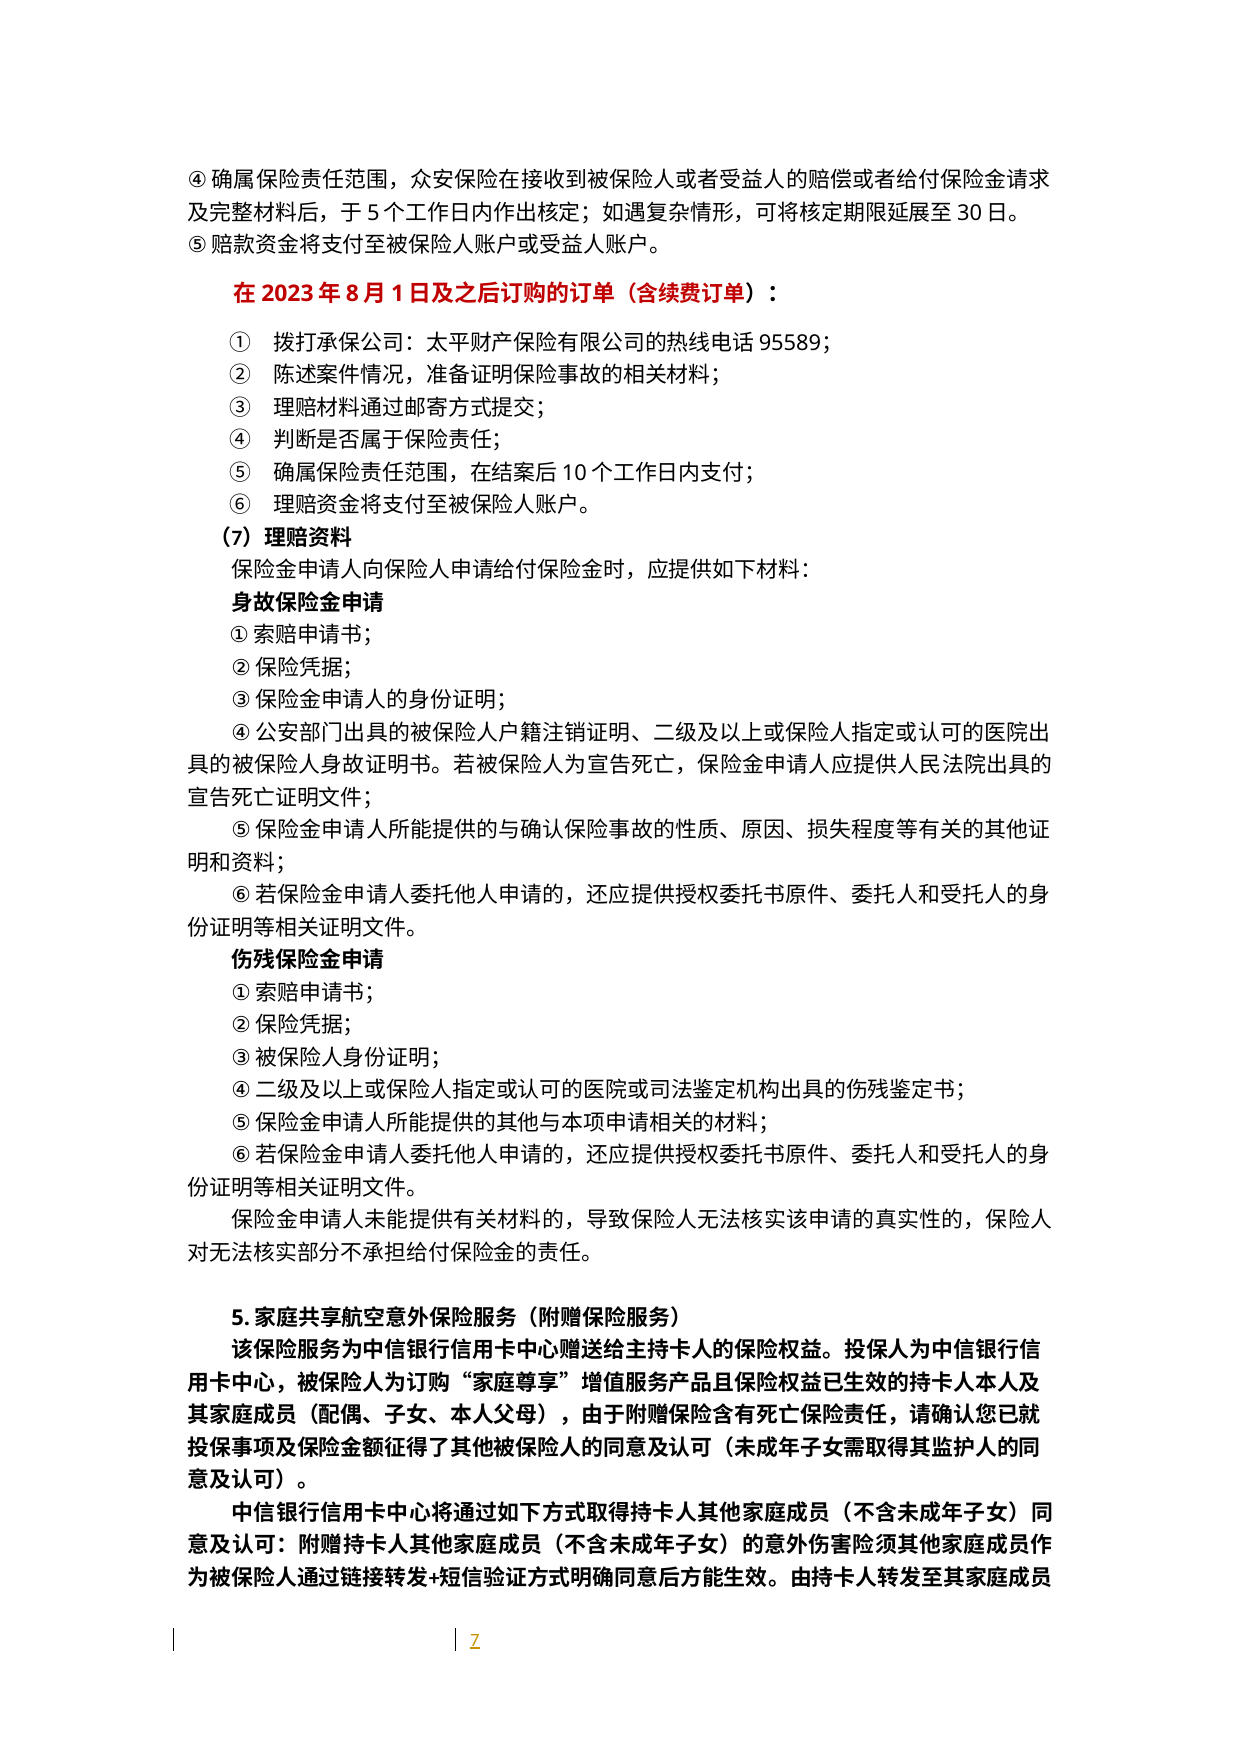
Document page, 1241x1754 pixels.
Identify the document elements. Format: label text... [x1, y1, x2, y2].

text 在2023年8月1日及之后订购的订单（含续费订单）： [187, 259, 1053, 324]
list ⑤赔款资金将支付至被保险人账户或受益人账户。 [187, 227, 1053, 259]
text 保险金申请人未能提供有关材料的，导致保险人无法核实该申请的真实性的，保险人对无法核实部分不承担给付保险金的责任。 [187, 1202, 1053, 1267]
list （7）理赔资料 [209, 519, 1053, 552]
text ③保险金申请人的身份证明； [187, 682, 1053, 714]
text ②保险凭据； [187, 1007, 1053, 1039]
text ④公安部门出具的被保险人户籍注销证明、二级及以上或保险人指定或认可的医院出具的被保险人身故证明书。若被保险人为宣告死亡，保险金申请人应提供人民法院出具的宣告死亡证明文件； [187, 714, 1053, 812]
text 保险金申请人向保险人申请给付保险金时，应提供如下材料： [187, 552, 1053, 584]
text ①索赔申请书； [187, 974, 1053, 1007]
list 拨打承保公司：太平财产保险有限公司的热线电话95589； [187, 324, 1053, 357]
text 伤残保险金申请 [187, 942, 1053, 974]
text ⑤保险金申请人所能提供的其他与本项申请相关的材料； [187, 1104, 1053, 1137]
list 理赔资金将支付至被保险人账户。 [187, 487, 1053, 519]
text ⑥若保险金申请人委托他人申请的，还应提供授权委托书原件、委托人和受托人的身份证明等相关证明文件。 [187, 877, 1053, 942]
text 该保险服务为中信银行信用卡中心赠送给主持卡人的保险权益。投保人为中信银行信用卡中心，被保险人为订购“家庭尊享”增值服务产品且保险权益已生效的持卡人本人及其家庭成员（配偶、子女、本人父母），由于附赠保险含有死亡保险责任，请确认您已就投保事项及保险金额征得了其他被保险人的同意及认可（未成年子女需取得其监护人的同意及认可）。 [187, 1332, 1053, 1494]
list 陈述案件情况，准备证明保险事故的相关材料； [187, 357, 1053, 389]
text 身故保险金申请 [187, 584, 1053, 617]
text ③被保险人身份证明； [187, 1039, 1053, 1072]
text ②保险凭据； [187, 649, 1053, 682]
text ④二级及以上或保险人指定或认可的医院或司法鉴定机构出具的伤残鉴定书； [187, 1072, 1053, 1104]
list ④确属保险责任范围，众安保险在接收到被保险人或者受益人的赔偿或者给付保险金请求及完整材料后，于5个工作日内作出核定；如遇复杂情形，可将核定期限延展至30日。 [187, 162, 1053, 227]
list ①索赔申请书； [229, 617, 1053, 649]
list 确属保险责任范围，在结案后10个工作日内支付； [187, 454, 1053, 487]
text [187, 1494, 1053, 1592]
list 家庭共享航空意外保险服务（附赠保险服务） [231, 1299, 1053, 1332]
text ⑥若保险金申请人委托他人申请的，还应提供授权委托书原件、委托人和受托人的身份证明等相关证明文件。 [187, 1137, 1053, 1202]
list 理赔材料通过邮寄方式提交； [187, 389, 1053, 422]
list 判断是否属于保险责任； [187, 422, 1053, 454]
text ⑤保险金申请人所能提供的与确认保险事故的性质、原因、损失程度等有关的其他证明和资料； [187, 812, 1053, 877]
